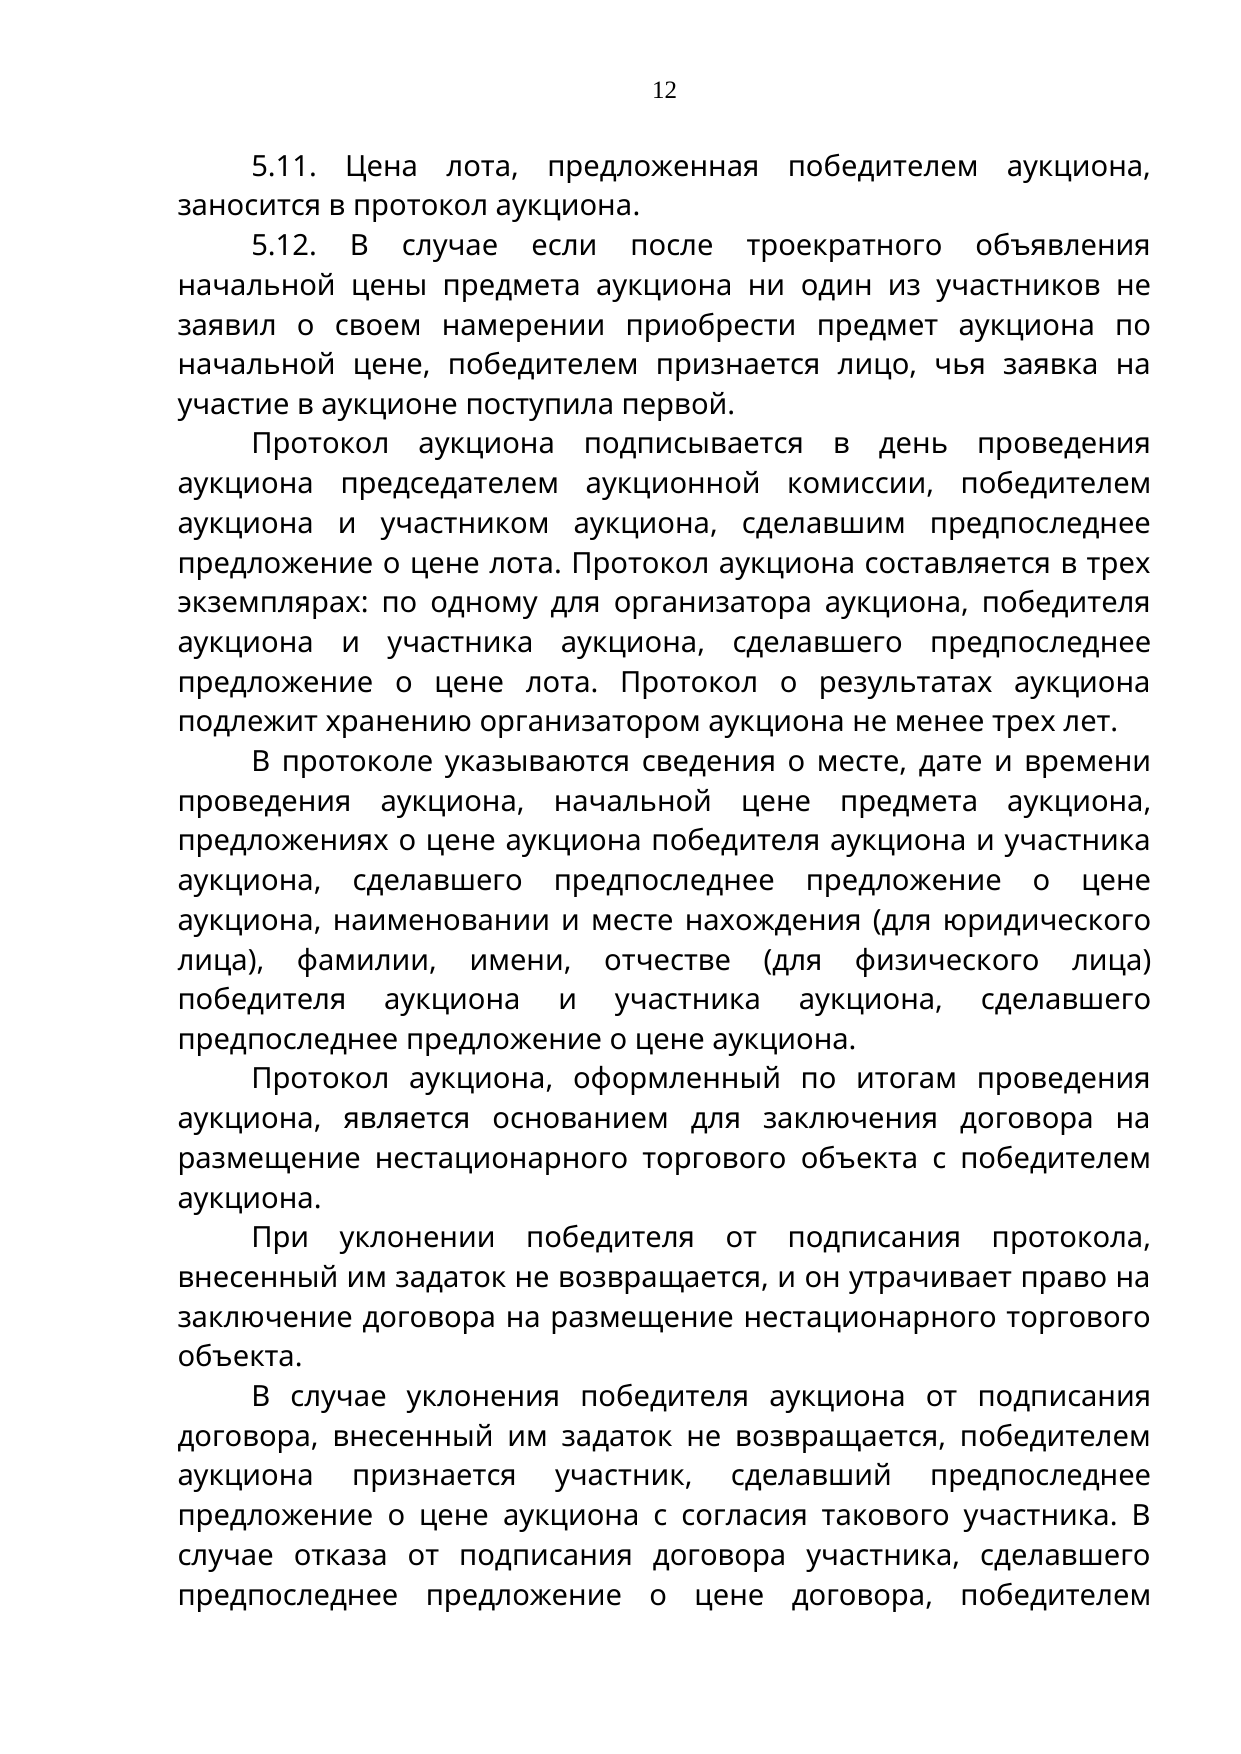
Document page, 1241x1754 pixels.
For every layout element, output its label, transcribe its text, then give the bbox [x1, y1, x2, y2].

text При уклонении победителя от подписания протокола, внесенный им задаток не возвращается, и он утрачивает право на заключение договора на размещение нестационарного торгового объекта. [177, 1217, 1152, 1375]
text 5.12. В случае если после троекратного объявления начальной цены предмета аукциона ни один из участников не заявил о своем намерении приобрести предмет аукциона по начальной цене, победителем признается лицо, чья заявка на участие в аукционе поступила первой. [177, 224, 1152, 423]
text Протокол аукциона подписывается в день проведения аукциона председателем аукционной комиссии, победителем аукциона и участником аукциона, сделавшим предпоследнее предложение о цене лота. Протокол аукциона составляется в трех экземплярах: по одному для организатора аукциона, победителя аукциона и участника аукциона, сделавшего предпоследнее предложение о цене лота. Протокол о результатах аукциона подлежит хранению организатором аукциона не менее трех лет. [177, 423, 1152, 740]
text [177, 1375, 1152, 1613]
text Протокол аукциона, оформленный по итогам проведения аукциона, является основанием для заключения договора на размещение нестационарного торгового объекта с победителем аукциона. [177, 1058, 1152, 1217]
text В протоколе указываются сведения о месте, дате и времени проведения аукциона, начальной цене предмета аукциона, предложениях о цене аукциона победителя аукциона и участника аукциона, сделавшего предпоследнее предложение о цене аукциона, наименовании и месте нахождения (для юридического лица), фамилии, имени, отчестве (для физического лица) победителя аукциона и участника аукциона, сделавшего предпоследнее предложение о цене аукциона. [177, 740, 1152, 1058]
text 5.11. Цена лота, предложенная победителем аукциона, заносится в протокол аукциона. [177, 145, 1152, 224]
